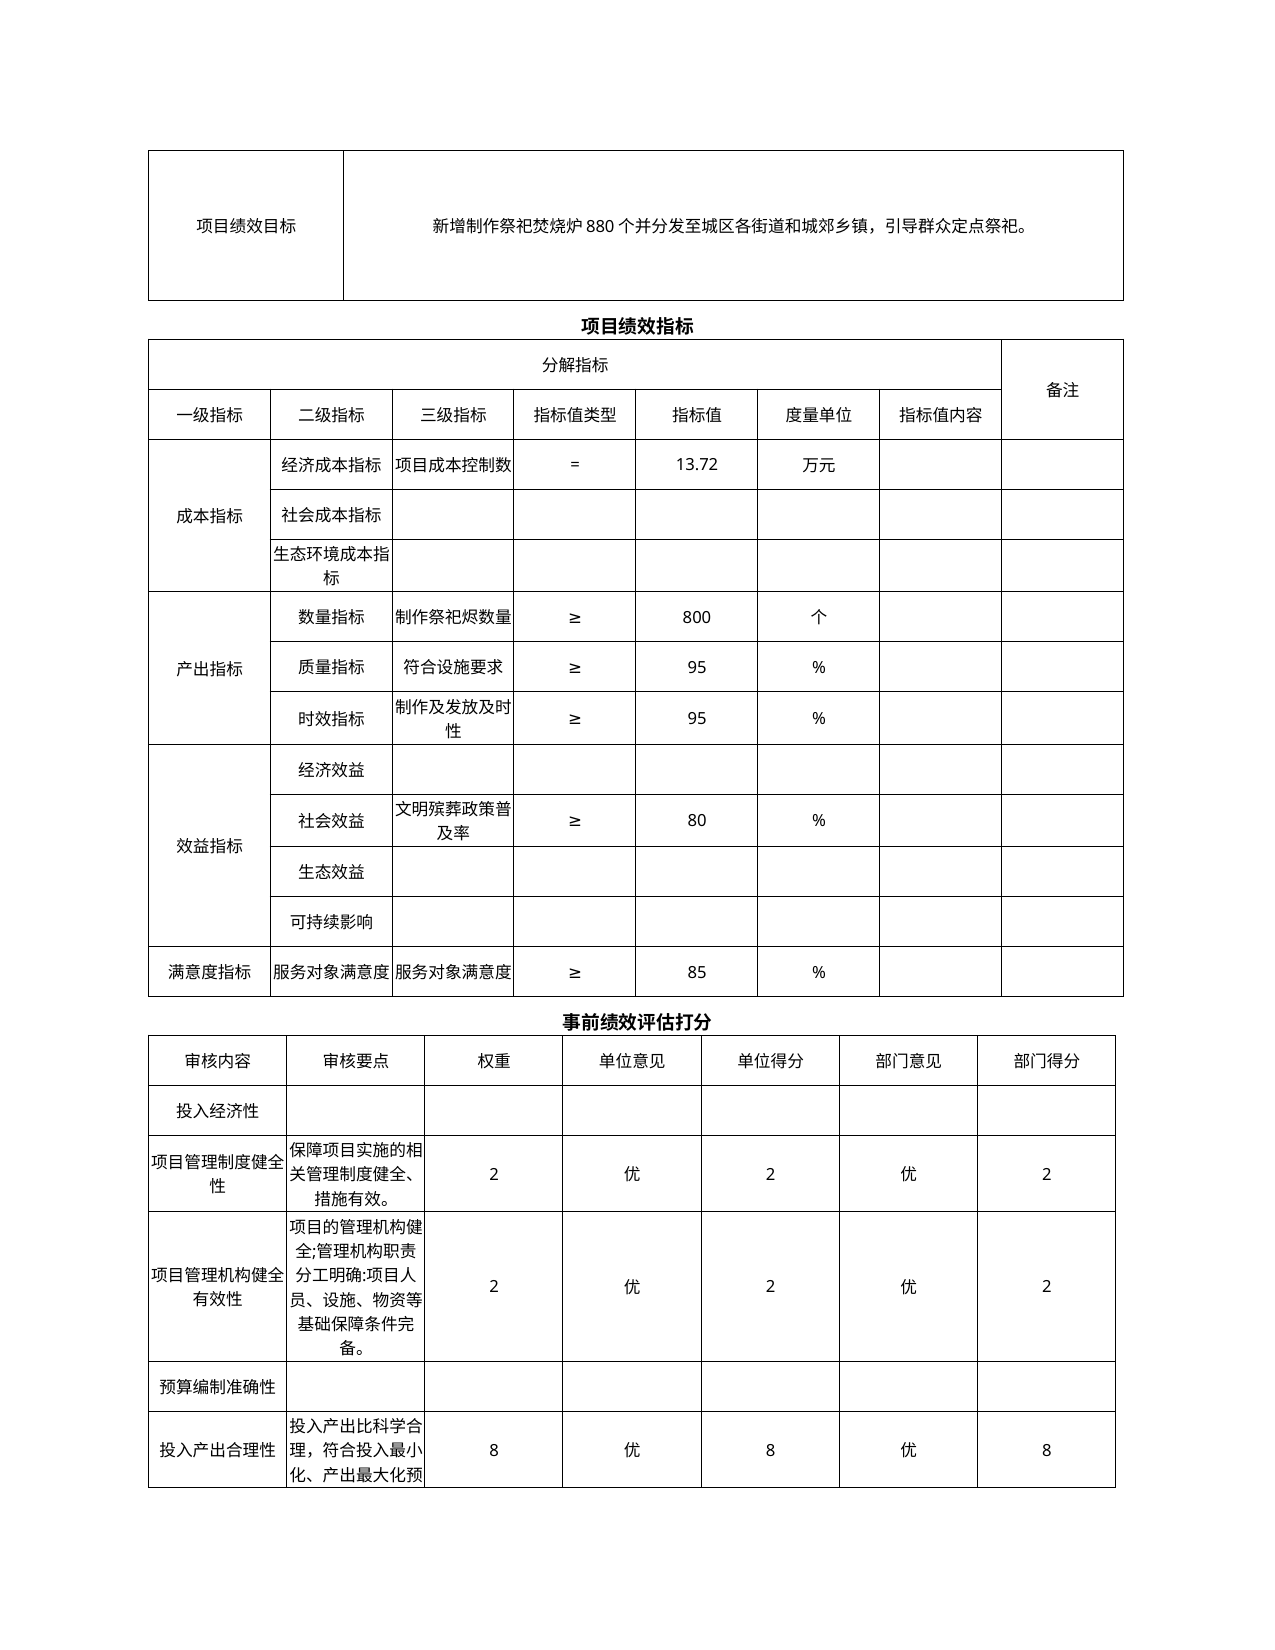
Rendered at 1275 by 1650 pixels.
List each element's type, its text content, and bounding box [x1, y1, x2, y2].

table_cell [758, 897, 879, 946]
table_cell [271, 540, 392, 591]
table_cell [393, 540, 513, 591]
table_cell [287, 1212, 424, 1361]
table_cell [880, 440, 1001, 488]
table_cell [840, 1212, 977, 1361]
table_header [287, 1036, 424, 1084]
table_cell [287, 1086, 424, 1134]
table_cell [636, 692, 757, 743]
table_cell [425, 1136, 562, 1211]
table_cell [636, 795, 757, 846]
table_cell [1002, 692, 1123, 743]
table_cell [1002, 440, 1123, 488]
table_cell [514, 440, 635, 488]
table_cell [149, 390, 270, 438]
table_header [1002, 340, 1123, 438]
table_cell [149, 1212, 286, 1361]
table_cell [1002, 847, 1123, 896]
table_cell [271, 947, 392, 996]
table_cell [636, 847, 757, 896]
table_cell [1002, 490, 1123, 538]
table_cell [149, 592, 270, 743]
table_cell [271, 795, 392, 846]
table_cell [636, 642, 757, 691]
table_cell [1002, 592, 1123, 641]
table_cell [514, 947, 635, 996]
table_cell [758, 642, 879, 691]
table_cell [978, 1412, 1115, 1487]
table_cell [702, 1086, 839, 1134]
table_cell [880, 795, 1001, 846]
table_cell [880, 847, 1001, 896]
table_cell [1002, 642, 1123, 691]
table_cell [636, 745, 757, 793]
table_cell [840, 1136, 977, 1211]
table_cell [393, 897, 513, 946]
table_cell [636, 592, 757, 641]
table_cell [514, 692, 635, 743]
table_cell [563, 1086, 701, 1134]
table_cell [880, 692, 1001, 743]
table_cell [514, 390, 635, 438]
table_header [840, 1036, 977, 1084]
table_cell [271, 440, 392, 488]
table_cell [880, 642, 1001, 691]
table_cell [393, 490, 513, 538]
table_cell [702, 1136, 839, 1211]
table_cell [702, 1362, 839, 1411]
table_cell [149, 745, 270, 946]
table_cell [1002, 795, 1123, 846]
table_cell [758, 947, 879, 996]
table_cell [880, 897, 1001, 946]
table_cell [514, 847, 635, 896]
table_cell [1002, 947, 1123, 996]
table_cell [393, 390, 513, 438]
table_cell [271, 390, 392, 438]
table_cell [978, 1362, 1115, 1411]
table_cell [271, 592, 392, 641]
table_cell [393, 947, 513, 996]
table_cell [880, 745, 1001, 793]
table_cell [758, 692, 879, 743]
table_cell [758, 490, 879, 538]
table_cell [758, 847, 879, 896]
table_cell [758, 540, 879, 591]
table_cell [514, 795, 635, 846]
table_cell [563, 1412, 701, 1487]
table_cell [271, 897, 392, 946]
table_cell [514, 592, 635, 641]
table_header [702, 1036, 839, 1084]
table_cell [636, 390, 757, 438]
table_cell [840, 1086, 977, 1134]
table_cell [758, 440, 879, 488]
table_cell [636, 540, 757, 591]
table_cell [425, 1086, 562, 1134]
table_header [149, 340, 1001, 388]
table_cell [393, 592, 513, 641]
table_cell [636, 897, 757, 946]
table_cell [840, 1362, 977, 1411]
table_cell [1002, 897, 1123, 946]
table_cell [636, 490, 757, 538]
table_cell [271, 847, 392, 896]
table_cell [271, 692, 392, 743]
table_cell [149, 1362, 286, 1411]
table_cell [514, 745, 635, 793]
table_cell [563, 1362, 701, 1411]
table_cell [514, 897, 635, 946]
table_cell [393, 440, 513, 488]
text 事前绩效评估打分 [150, 997, 1125, 1034]
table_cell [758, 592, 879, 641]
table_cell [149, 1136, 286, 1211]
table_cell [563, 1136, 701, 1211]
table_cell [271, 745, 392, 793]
text 项目绩效指标 [150, 301, 1125, 338]
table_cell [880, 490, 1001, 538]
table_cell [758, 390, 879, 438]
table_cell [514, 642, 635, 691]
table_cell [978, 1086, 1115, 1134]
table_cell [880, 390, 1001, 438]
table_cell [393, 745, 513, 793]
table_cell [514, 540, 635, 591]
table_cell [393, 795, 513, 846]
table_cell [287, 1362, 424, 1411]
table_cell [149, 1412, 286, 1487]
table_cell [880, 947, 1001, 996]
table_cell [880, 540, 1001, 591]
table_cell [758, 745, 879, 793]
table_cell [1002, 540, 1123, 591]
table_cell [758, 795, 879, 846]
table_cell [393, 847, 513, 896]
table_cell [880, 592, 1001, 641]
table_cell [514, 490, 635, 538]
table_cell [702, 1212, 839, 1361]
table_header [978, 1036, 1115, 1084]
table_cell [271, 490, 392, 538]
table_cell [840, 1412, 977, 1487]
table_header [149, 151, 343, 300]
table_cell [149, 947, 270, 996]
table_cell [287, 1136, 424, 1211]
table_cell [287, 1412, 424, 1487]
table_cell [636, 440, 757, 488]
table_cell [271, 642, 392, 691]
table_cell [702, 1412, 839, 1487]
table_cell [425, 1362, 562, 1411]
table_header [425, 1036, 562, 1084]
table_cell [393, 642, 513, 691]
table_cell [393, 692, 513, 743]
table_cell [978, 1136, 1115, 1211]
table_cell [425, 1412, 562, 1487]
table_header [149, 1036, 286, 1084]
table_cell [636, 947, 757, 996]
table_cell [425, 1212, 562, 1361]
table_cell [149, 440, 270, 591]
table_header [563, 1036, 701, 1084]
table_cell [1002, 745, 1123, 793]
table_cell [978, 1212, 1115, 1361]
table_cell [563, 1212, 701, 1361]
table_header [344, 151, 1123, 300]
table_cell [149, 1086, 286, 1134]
